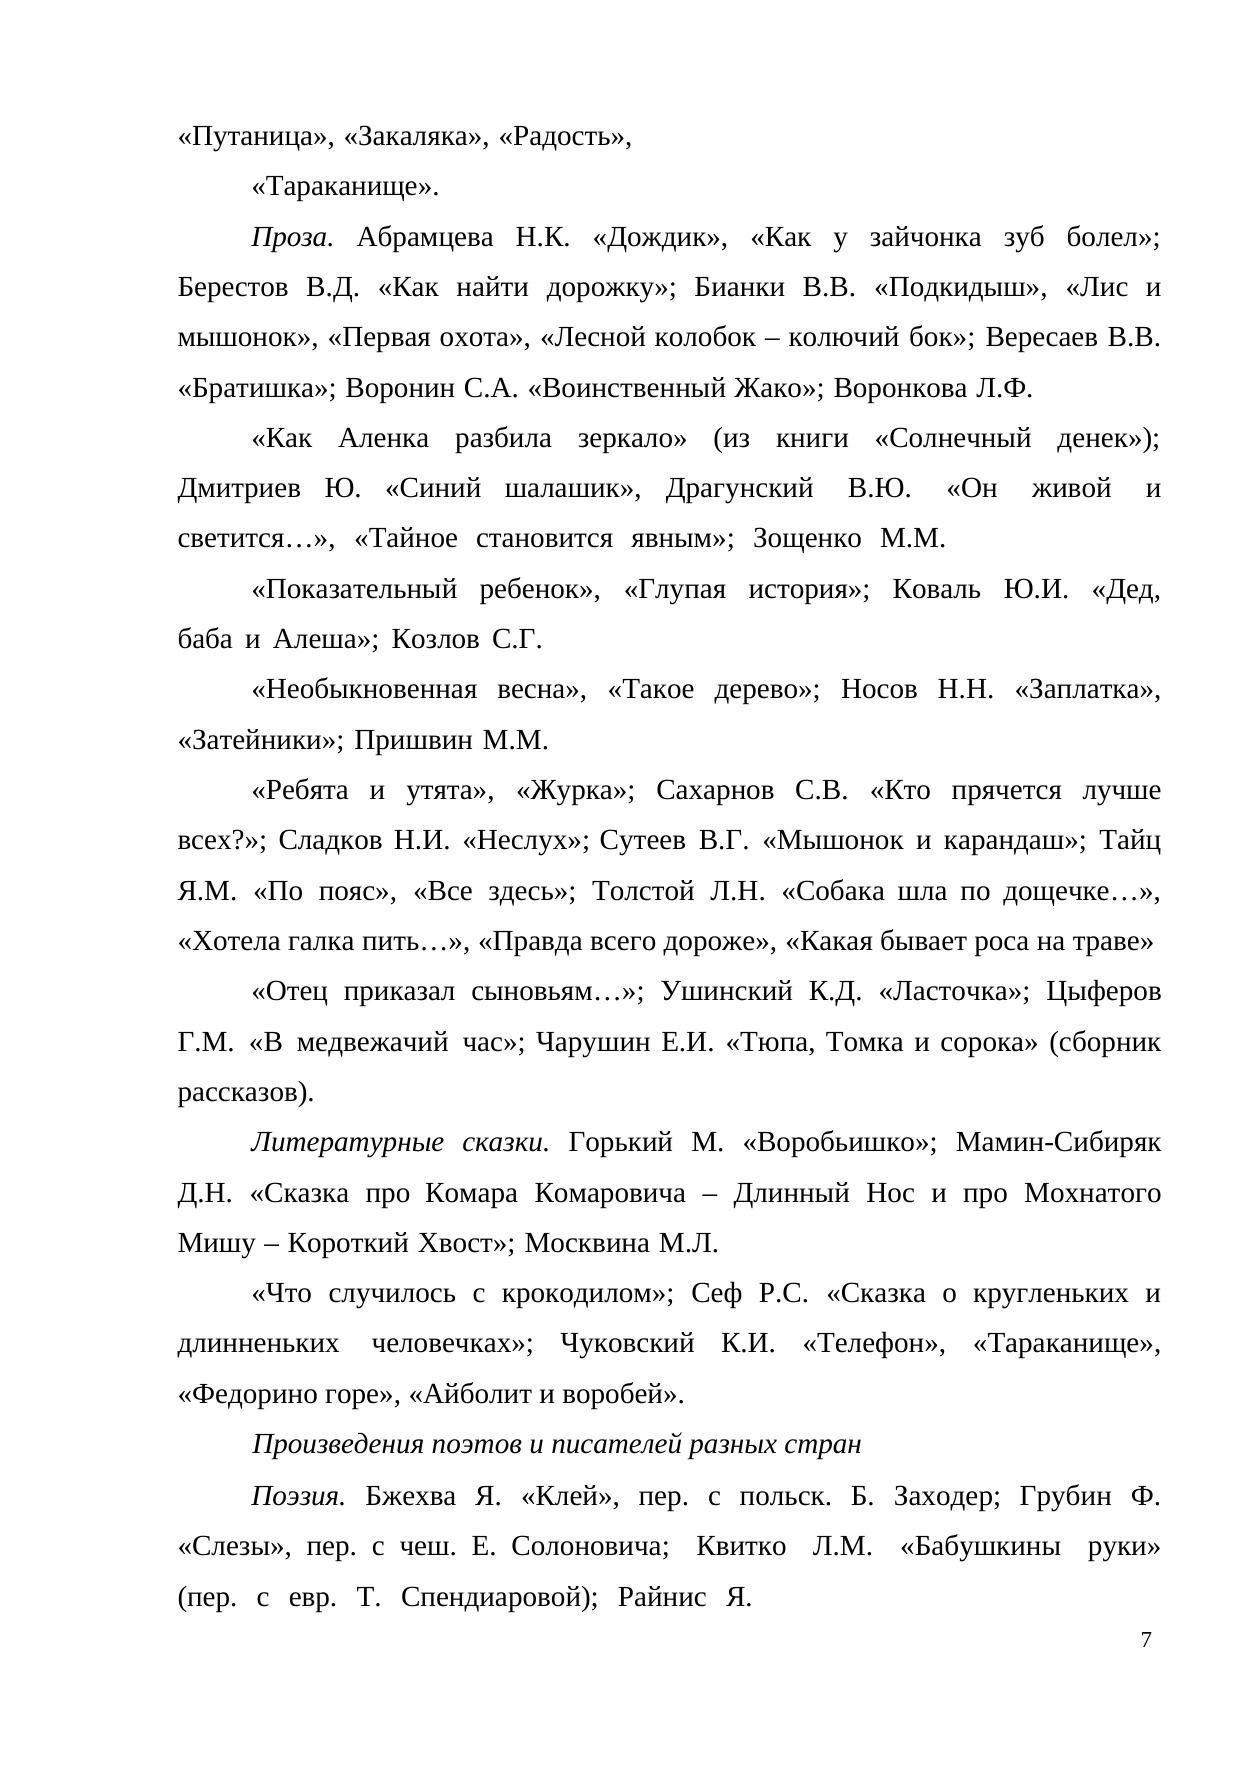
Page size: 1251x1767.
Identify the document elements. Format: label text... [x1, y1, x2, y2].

text «Что случилось с крокодилом»; Сеф Р.С. «Сказка о кругленьких и длинненьких человечках»; Чуковский К.И. «Телефон», «Тараканище», «Федорино горе», «Айболит и воробей». [177, 1275, 1161, 1409]
text «Тараканище». [177, 168, 1161, 202]
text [177, 118, 1161, 152]
text «Показательный ребенок», «Глупая история»; Коваль Ю.И. «Дед, баба и Алеша»; Козлов С.Г. [177, 571, 1161, 655]
text «Необыкновенная весна», «Такое дерево»; Носов Н.Н. «Заплатка», «Затейники»; Пришвин М.М. [177, 672, 1161, 755]
text «Ребята и утята», «Журка»; Сахарнов С.В. «Кто прячется лучше всех?»; Сладков Н.И. «Неслух»; Сутеев В.Г. «Мышонок и карандаш»; Тайц Я.М. «По пояс», «Все здесь»; Толстой Л.Н. «Собака шла по дощечке…», «Хотела галка пить…», «Правда всего дороже», «Какая бывает роса на траве» [177, 772, 1161, 957]
text «Как Аленка разбила зеркало» (из книги «Солнечный денек»); Дмитриев Ю. «Синий шалашик», Драгунский В.Ю. «Он живой и светится…», «Тайное становится явным»; Зощенко М.М. [177, 420, 1161, 554]
text Литературные сказки. Горький М. «Воробьишко»; Мамин-Сибиряк Д.Н. «Сказка про Комара Комаровича – Длинный Нос и про Мохнатого Мишу – Короткий Хвост»; Москвина М.Л. [177, 1124, 1161, 1258]
text Поэзия. Бжехва Я. «Клей», пер. с польск. Б. Заходер; Грубин Ф. «Слезы», пер. с чеш. Е. Солоновича; Квитко Л.М. «Бабушкины руки» (пер. с евр. Т. Спендиаровой); Райнис Я. [177, 1478, 1161, 1612]
text Проза. Абрамцева Н.К. «Дождик», «Как у зайчонка зуб болел»; Берестов В.Д. «Как найти дорожку»; Бианки В.В. «Подкидыш», «Лис и мышонок», «Первая охота», «Лесной колобок – колючий бок»; Вересаев В.В. «Братишка»; Воронин С.А. «Воинственный Жако»; Воронкова Л.Ф. [177, 219, 1161, 403]
text «Отец приказал сыновьям…»; Ушинский К.Д. «Ласточка»; Цыферов Г.М. «В медвежачий час»; Чарушин Е.И. «Тюпа, Томка и сорока» (сборник рассказов). [177, 973, 1161, 1108]
text Произведения поэтов и писателей разных стран [178, 1426, 1161, 1460]
